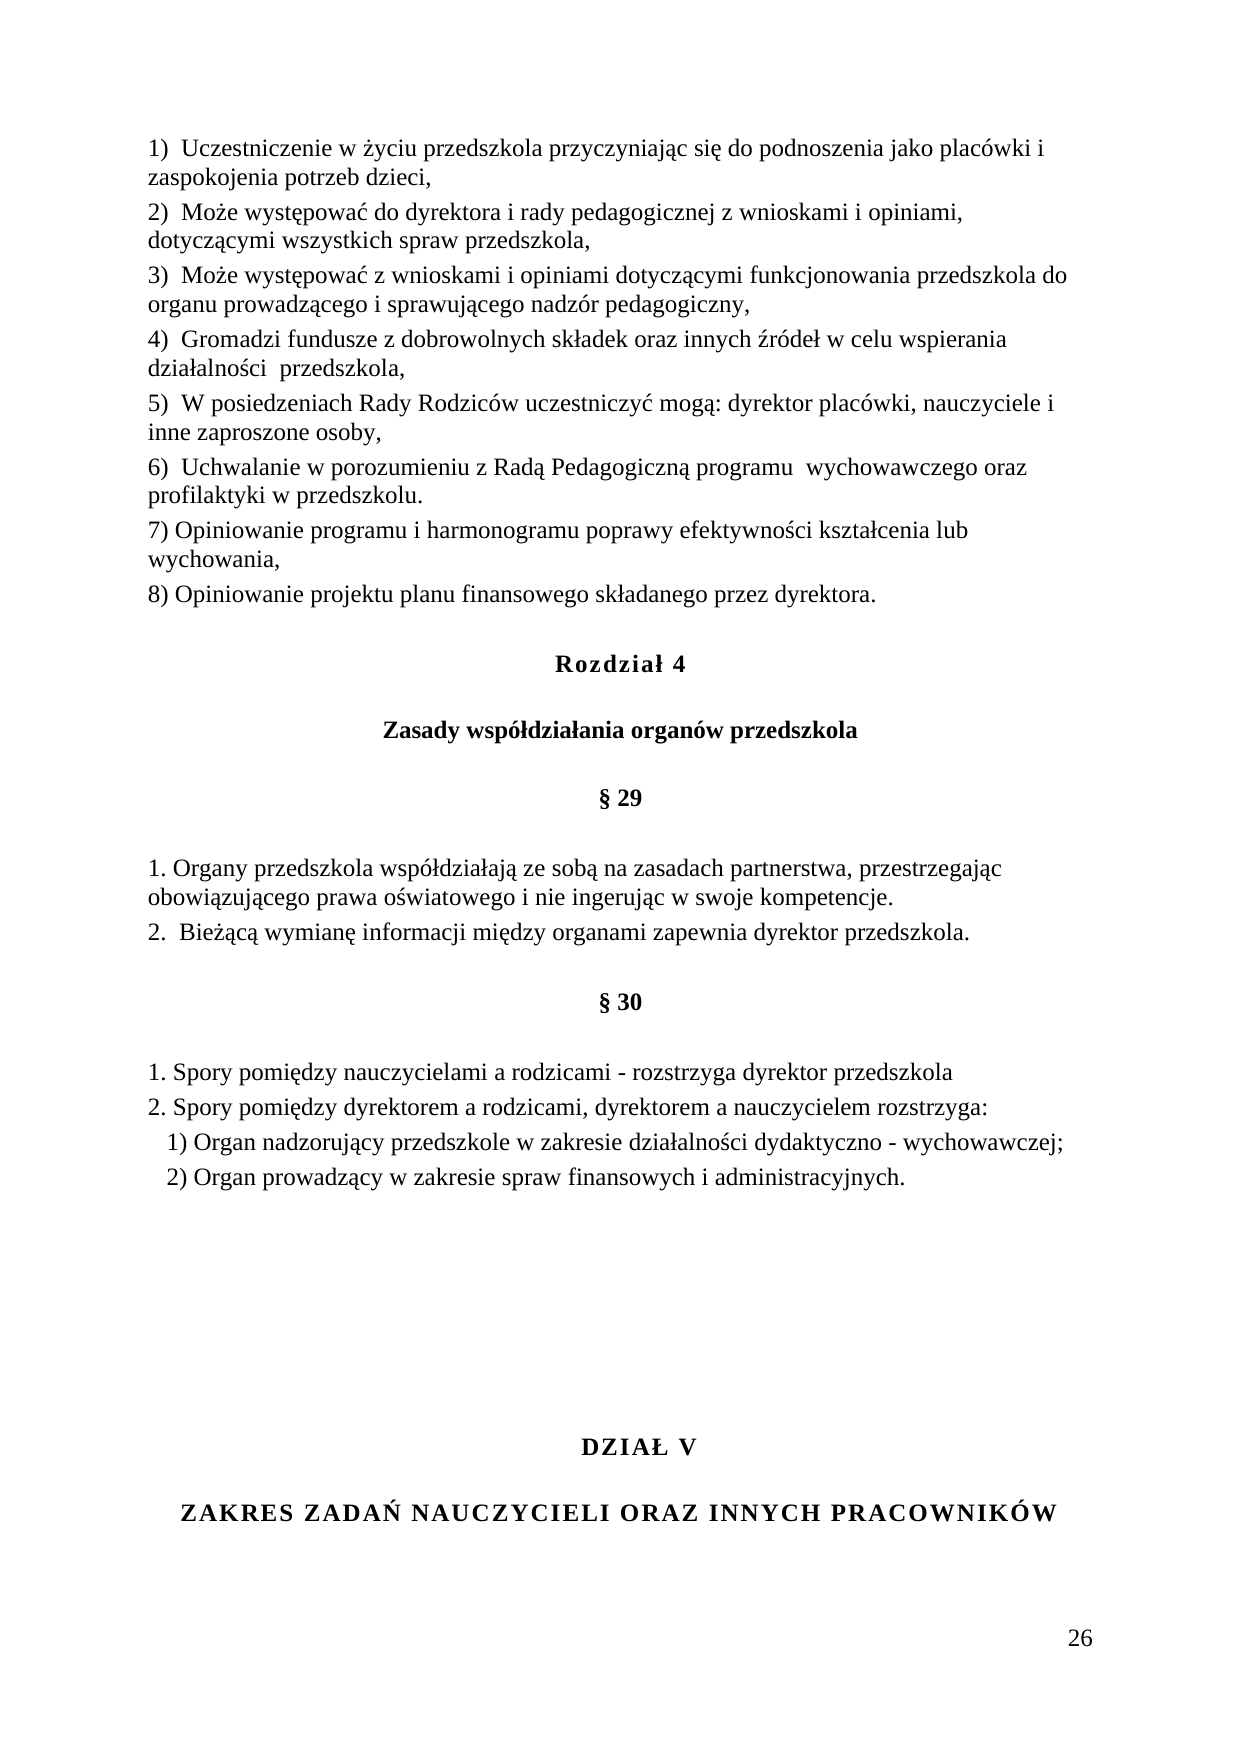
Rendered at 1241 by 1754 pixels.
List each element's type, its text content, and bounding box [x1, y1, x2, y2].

text 2) Może występować do dyrektora i rady pedagogicznej z wnioskami i opiniami, dotyczącymi wszystkich spraw przedszkola, [148, 197, 1093, 254]
text 1) Organ nadzorujący przedszkole w zakresie działalności dydaktyczno - wychowawczej; [148, 1127, 1093, 1156]
text 4) Gromadzi fundusze z dobrowolnych składek oraz innych źródeł w celu wspierania działalności przedszkola, [148, 324, 1093, 382]
text ZAKRES ZADAŃ NAUCZYCIELI ORAZ INNYCH PRACOWNIKÓW [148, 1498, 1093, 1527]
text 1. Spory pomiędzy nauczycielami a rodzicami - rozstrzyga dyrektor przedszkola [148, 1057, 1093, 1086]
text 6) Uchwalanie w porozumieniu z Radą Pedagogiczną programu wychowawczego oraz profilaktyki w przedszkolu. [148, 452, 1093, 509]
text § 29 [148, 783, 1093, 812]
text 1) Uczestniczenie w życiu przedszkola przyczyniając się do podnoszenia jako placówki i zaspokojenia potrzeb dzieci, [148, 133, 1093, 190]
text Rozdział 4 [148, 649, 1093, 678]
text Zasady współdziałania organów przedszkola [148, 715, 1093, 744]
text DZIAŁ V [185, 1432, 1093, 1461]
text 2. Spory pomiędzy dyrektorem a rodzicami, dyrektorem a nauczycielem rozstrzyga: [148, 1092, 1093, 1121]
text § 30 [148, 987, 1093, 1016]
text 7) Opiniowanie programu i harmonogramu poprawy efektywności kształcenia lub wychowania, [148, 515, 1093, 573]
text 3) Może występować z wnioskami i opiniami dotyczącymi funkcjonowania przedszkola do organu prowadzącego i sprawującego nadzór pedagogiczny, [148, 260, 1093, 318]
text 8) Opiniowanie projektu planu finansowego składanego przez dyrektora. [148, 579, 1093, 608]
text 5) W posiedzeniach Rady Rodziców uczestniczyć mogą: dyrektor placówki, nauczyciele i inne zaproszone osoby, [148, 388, 1093, 445]
text 2. Bieżącą wymianę informacji między organami zapewnia dyrektor przedszkola. [148, 917, 1093, 946]
text 1. Organy przedszkola współdziałają ze sobą na zasadach partnerstwa, przestrzegając obowiązującego prawa oświatowego i nie ingerując w swoje kompetencje. [148, 853, 1093, 911]
text 2) Organ prowadzący w zakresie spraw finansowych i administracyjnych. [148, 1162, 1093, 1191]
